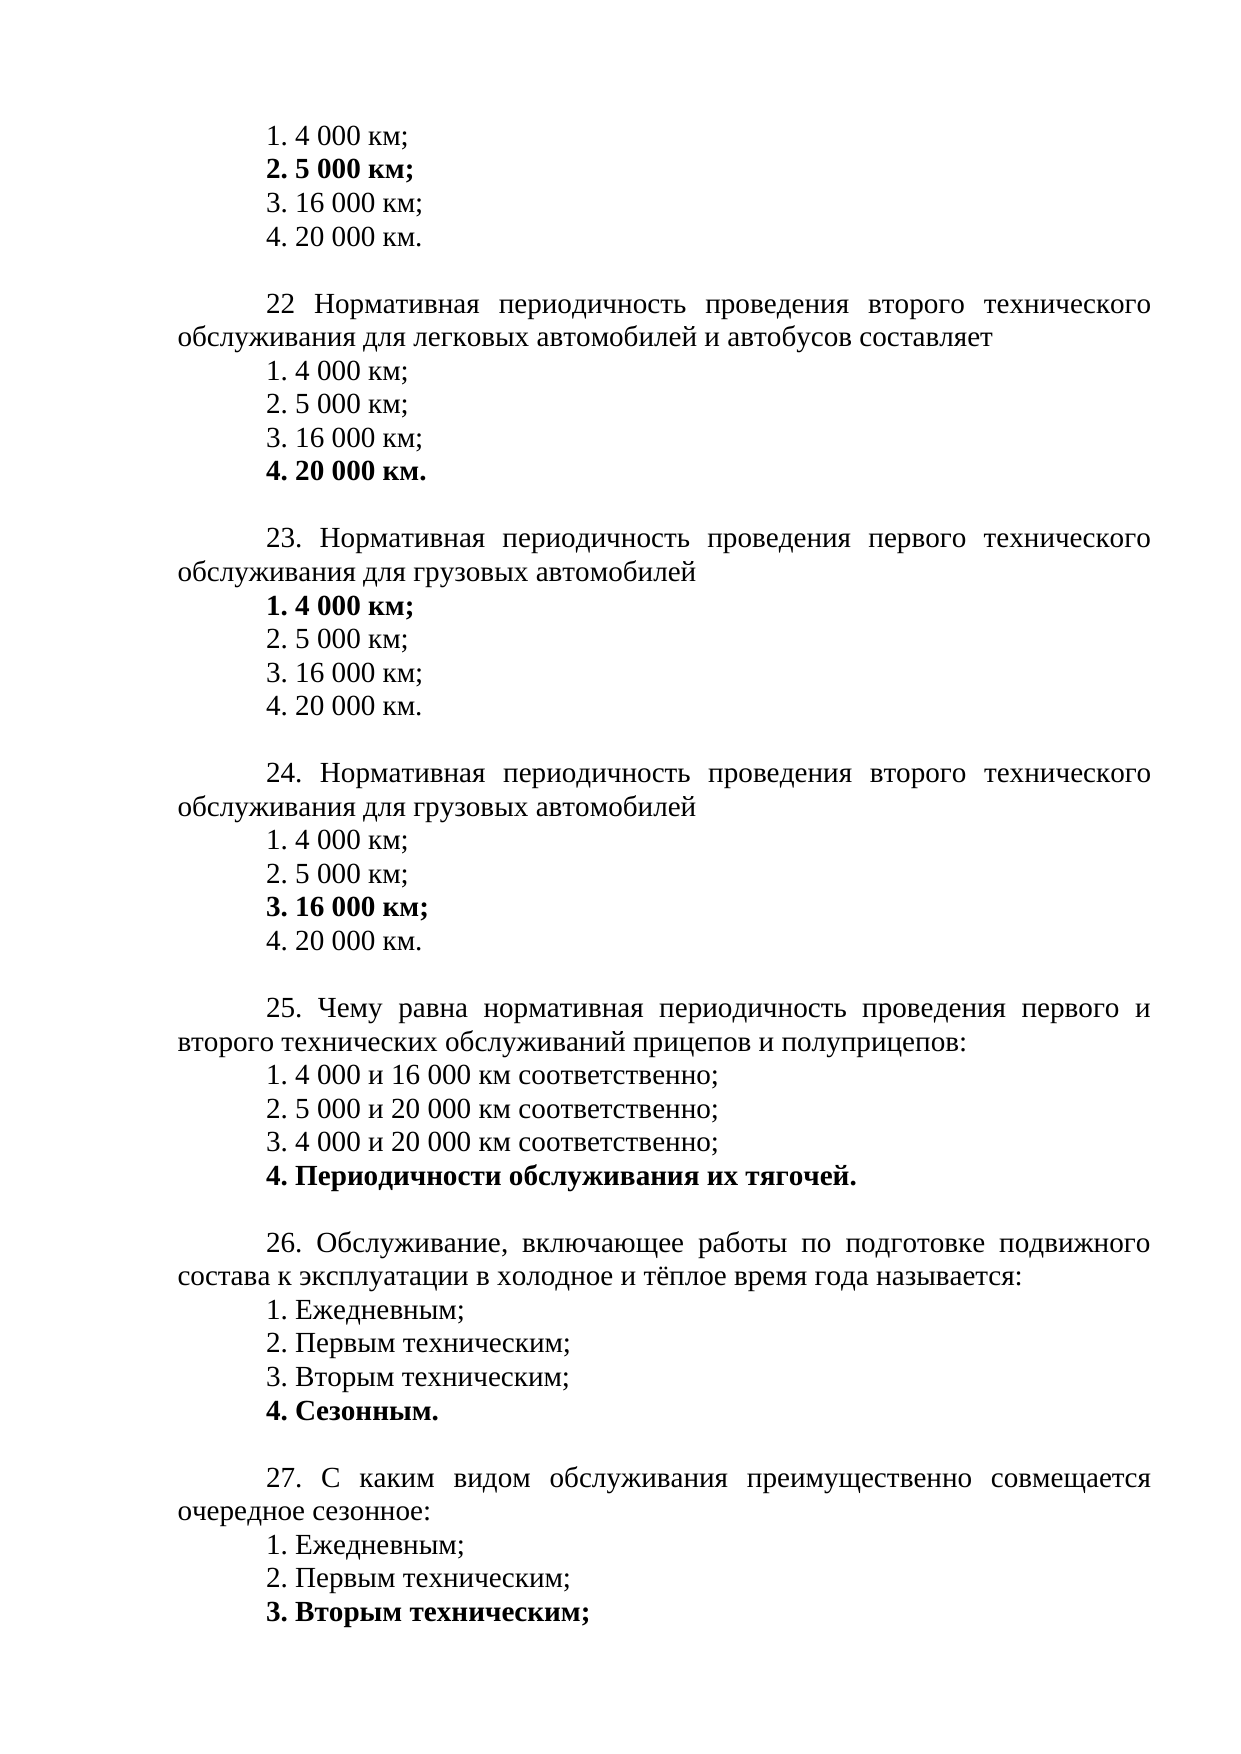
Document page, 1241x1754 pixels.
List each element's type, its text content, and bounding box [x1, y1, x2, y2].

text 2. 5 000 км; [177, 152, 1152, 185]
text 2. 5 000 км; [177, 621, 1152, 655]
text 4. 20 000 км. [177, 453, 1152, 487]
text 3. 16 000 км; [177, 185, 1152, 219]
text 4. 20 000 км. [177, 688, 1152, 722]
text 1. Ежедневным; [177, 1527, 1152, 1560]
text 2. 5 000 и 20 000 км соответственно; [177, 1091, 1152, 1124]
text 23. Нормативная периодичность проведения первого технического обслуживания для грузовых автомобилей [177, 521, 1152, 588]
text 26. Обслуживание, включающее работы по подготовке подвижного состава к эксплуатации в холодное и тёплое время года называется: [177, 1225, 1152, 1292]
text 1. 4 000 и 16 000 км соответственно; [177, 1057, 1152, 1091]
text 2. 5 000 км; [177, 386, 1152, 420]
text 1. 4 000 км; [177, 353, 1152, 386]
text 2. 5 000 км; [177, 856, 1152, 889]
text 4. Сезонным. [177, 1393, 1152, 1426]
text 3. Вторым техническим; [177, 1594, 1152, 1627]
text 27. С каким видом обслуживания преимущественно совмещается очередное сезонное: [177, 1460, 1152, 1527]
text 24. Нормативная периодичность проведения второго технического обслуживания для грузовых автомобилей [177, 755, 1152, 822]
text 3. 16 000 км; [177, 889, 1152, 923]
text 25. Чему равна нормативная периодичность проведения первого и второго технических обслуживаний прицепов и полуприцепов: [177, 990, 1152, 1057]
text 3. 16 000 км; [177, 420, 1152, 453]
text 4. 20 000 км. [177, 219, 1152, 252]
text 3. 4 000 и 20 000 км соответственно; [177, 1124, 1152, 1158]
text 3. 16 000 км; [177, 655, 1152, 688]
text 3. Вторым техническим; [177, 1359, 1152, 1393]
text 2. Первым техническим; [177, 1326, 1152, 1359]
text 2. Первым техническим; [177, 1560, 1152, 1594]
text 1. 4 000 км; [177, 588, 1152, 621]
text 1. 4 000 км; [177, 118, 1152, 152]
text 4. Периодичности обслуживания их тягочей. [177, 1158, 1152, 1191]
text 4. 20 000 км. [177, 923, 1152, 957]
text 1. 4 000 км; [177, 822, 1152, 856]
text 22 Нормативная периодичность проведения второго технического обслуживания для легковых автомобилей и автобусов составляет [177, 286, 1152, 353]
text 1. Ежедневным; [177, 1292, 1152, 1326]
